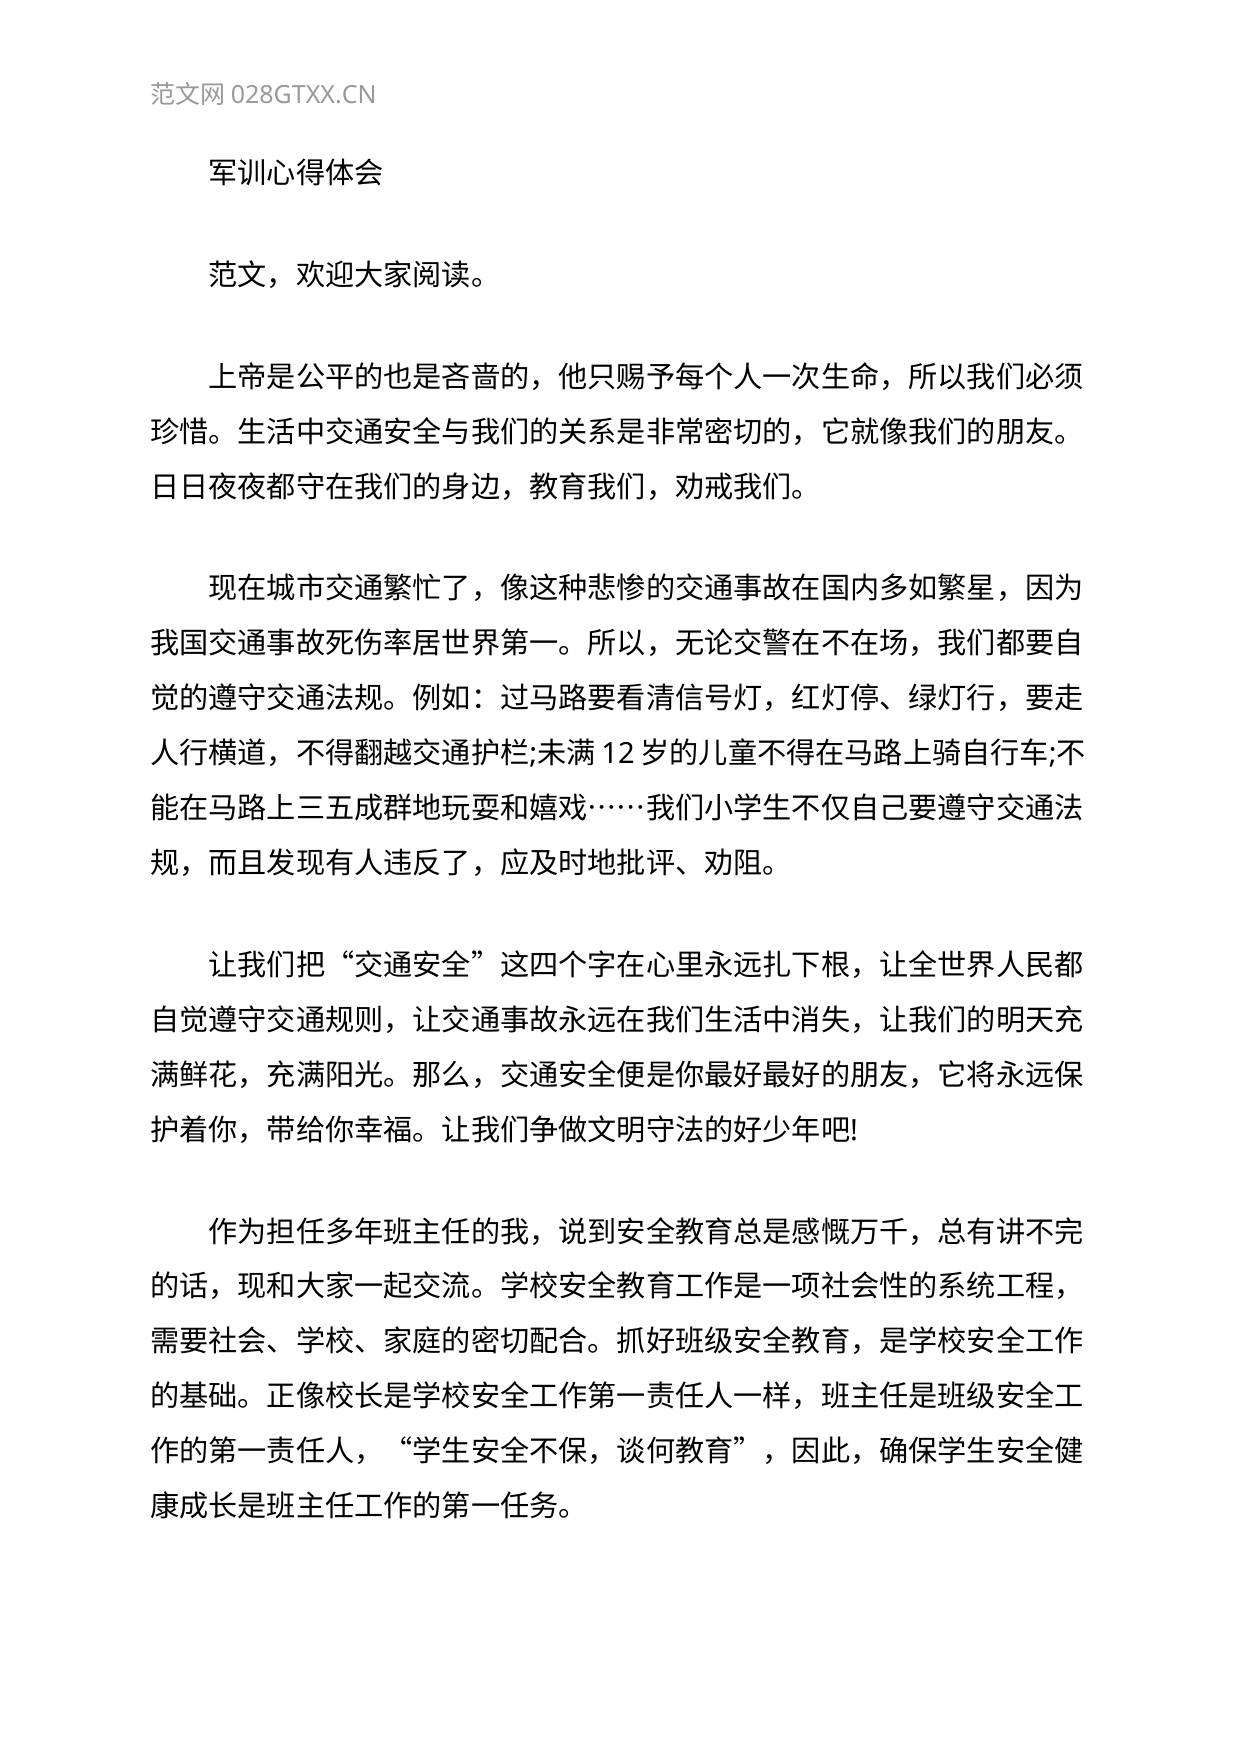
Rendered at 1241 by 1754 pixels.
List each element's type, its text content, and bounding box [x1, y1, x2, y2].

text 让我们把“交通安全”这四个字在心里永远扎下根，让全世界人民都自觉遵守交通规则，让交通事故永远在我们生活中消失，让我们的明天充满鲜花，充满阳光。那么，交通安全便是你最好最好的朋友，它将永远保护着你，带给你幸福。让我们争做文明守法的好少年吧! [150, 941, 1090, 1148]
text 上帝是公平的也是吝啬的，他只赐予每个人一次生命，所以我们必须珍惜。生活中交通安全与我们的关系是非常密切的，它就像我们的朋友。日日夜夜都守在我们的身边，教育我们，劝戒我们。 [150, 353, 1090, 506]
text 范文，欢迎大家阅读。 [150, 252, 1090, 294]
text 作为担任多年班主任的我，说到安全教育总是感慨万千，总有讲不完的话，现和大家一起交流。学校安全教育工作是一项社会性的系统工程，需要社会、学校、家庭的密切配合。抓好班级安全教育，是学校安全工作的基础。正像校长是学校安全工作第一责任人一样，班主任是班级安全工作的第一责任人，“学生安全不保，谈何教育”，因此，确保学生安全健康成长是班主任工作的第一任务。 [150, 1208, 1090, 1525]
text 现在城市交通繁忙了，像这种悲惨的交通事故在国内多如繁星，因为我国交通事故死伤率居世界第一。所以，无论交警在不在场，我们都要自觉的遵守交通法规。例如：过马路要看清信号灯，红灯停、绿灯行，要走人行横道，不得翻越交通护栏;未满12岁的儿童不得在马路上骑自行车;不能在马路上三五成群地玩耍和嬉戏……我们小学生不仅自己要遵守交通法规，而且发现有人违反了，应及时地批评、劝阻。 [150, 565, 1090, 882]
text 军训心得体会 [150, 150, 1090, 192]
